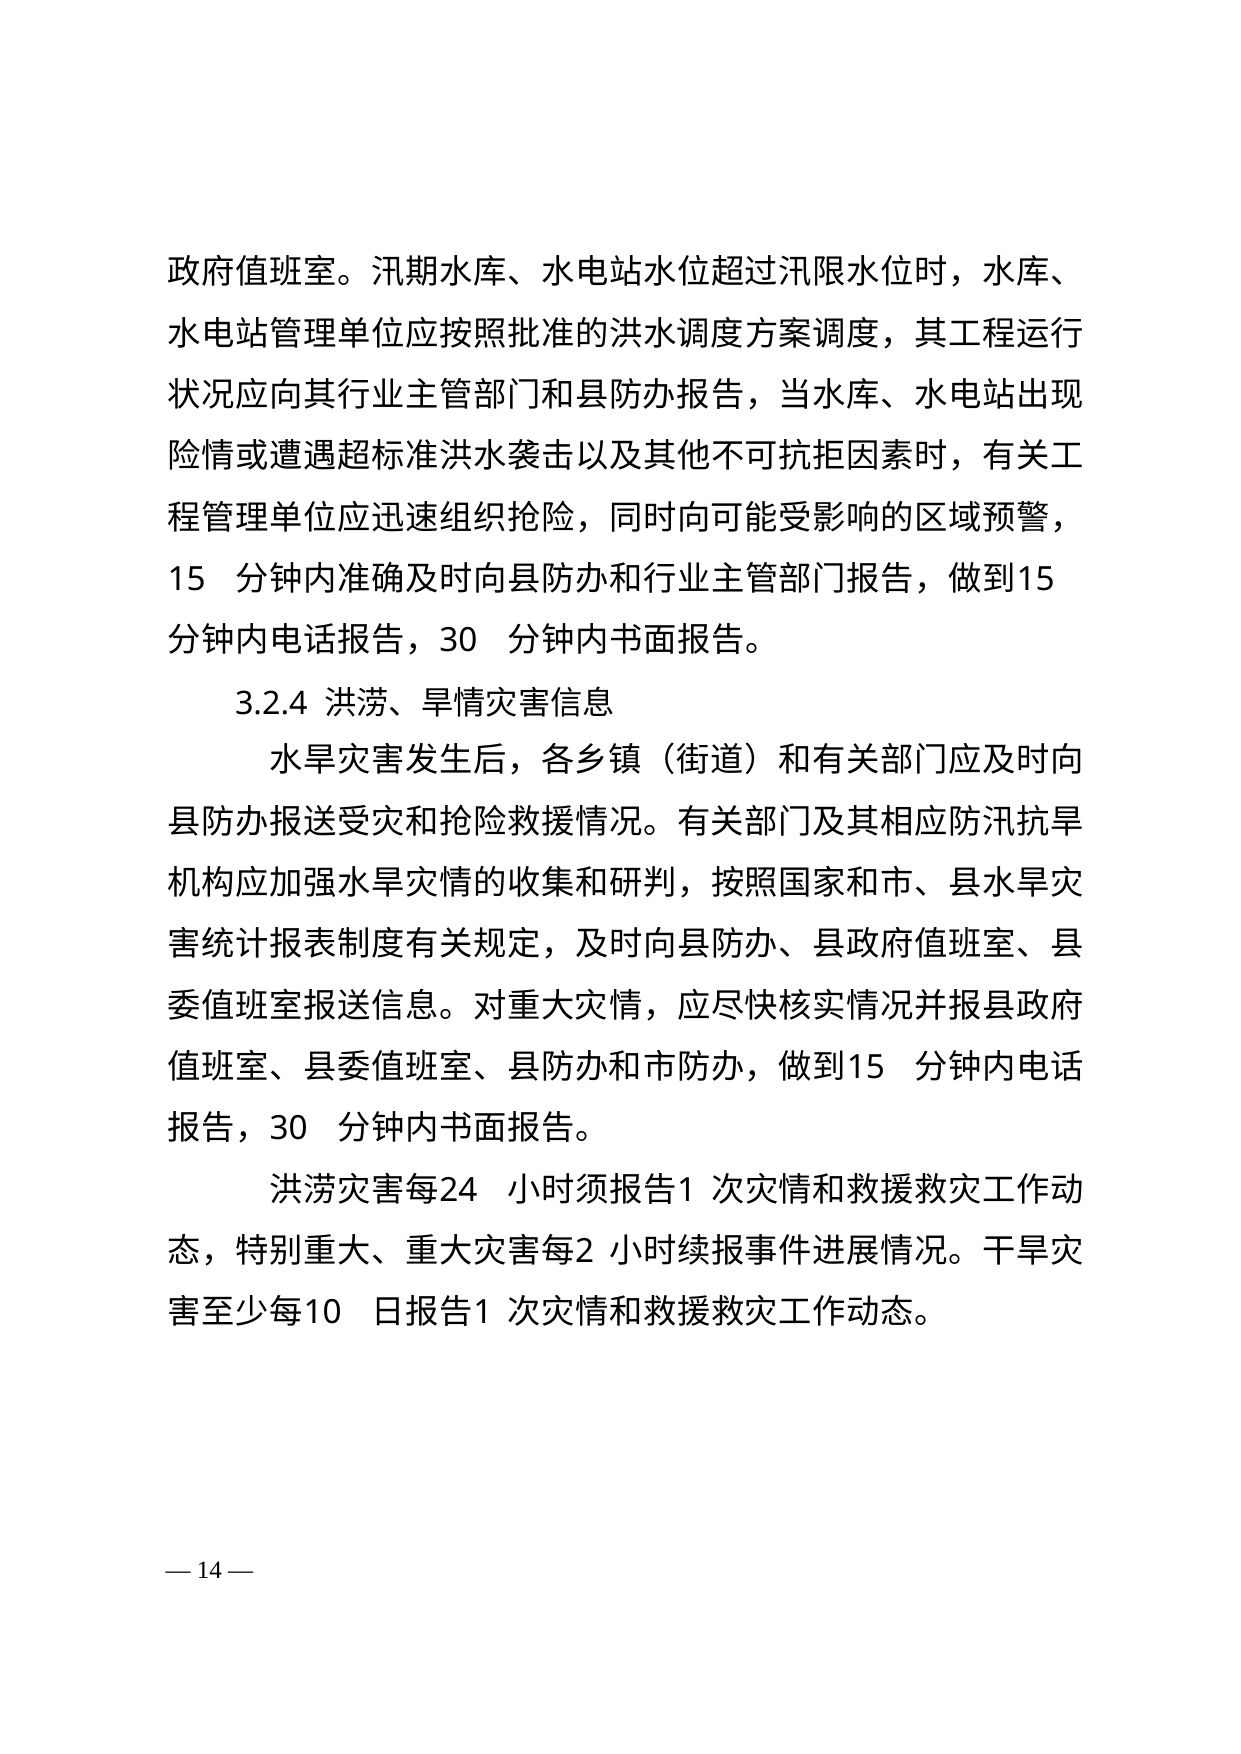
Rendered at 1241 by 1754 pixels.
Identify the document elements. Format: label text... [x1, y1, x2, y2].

text 洪涝灾害每24小时须报告1次灾情和救援救灾工作动态，特别重大、重大灾害每2小时续报事件进展情况。干旱灾害至少每10日报告1次灾情和救援救灾工作动态。 [167, 1156, 1084, 1340]
text 水旱灾害发生后，各乡镇（街道）和有关部门应及时向县防办报送受灾和抢险救援情况。有关部门及其相应防汛抗旱机构应加强水旱灾情的收集和研判，按照国家和市、县水旱灾害统计报表制度有关规定，及时向县防办、县政府值班室、县委值班室报送信息。对重大灾情，应尽快核实情况并报县政府值班室、县委值班室、县防办和市防办，做到15分钟内电话报告，30分钟内书面报告。 [167, 726, 1084, 1156]
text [167, 239, 1084, 668]
text 3.2.4 洪涝、旱情灾害信息 [167, 668, 1084, 726]
